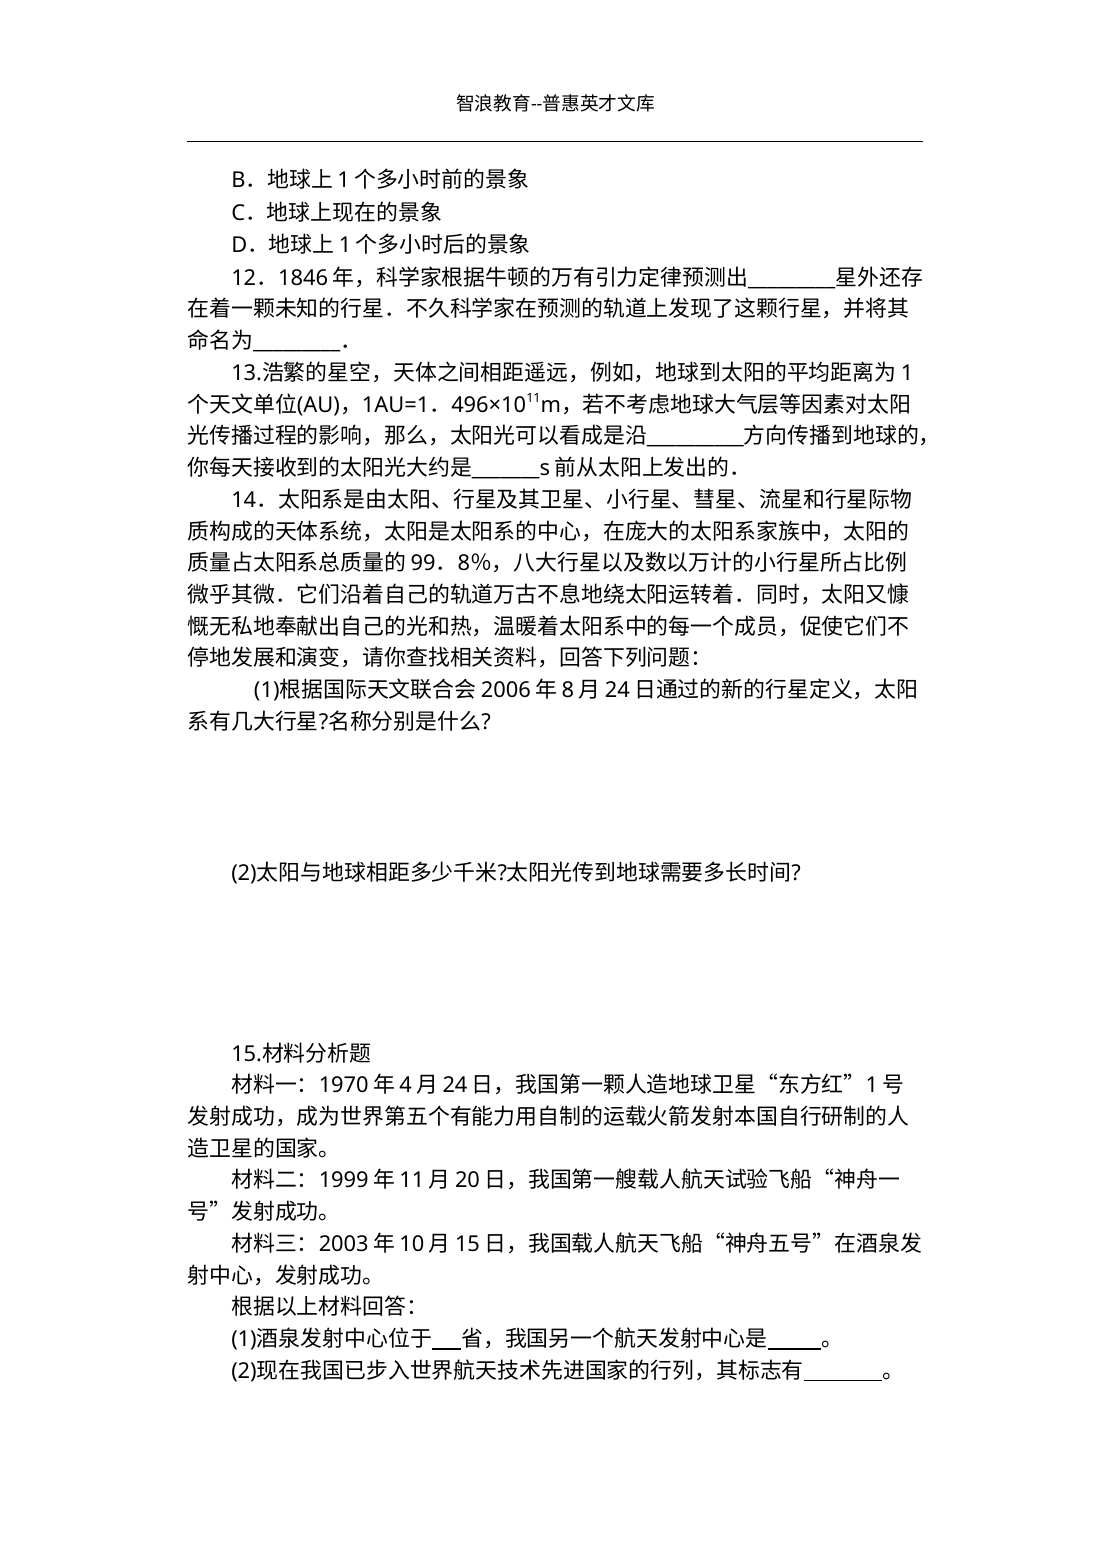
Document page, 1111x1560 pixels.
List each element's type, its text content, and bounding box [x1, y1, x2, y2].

text (2)太阳与地球相距多少千米?太阳光传到地球需要多长时间? [187, 855, 923, 887]
text 13.浩繁的星空，天体之间相距遥远，例如，地球到太阳的平均距离为1个天文单位(AU)，1AU=1．496×1011m，若不考虑地球大气层等因素对太阳光传播过程的影响，那么，太阳光可以看成是沿__________方向传播到地球的，你每天接收到的太阳光大约是_______s前从太阳上发出的． [187, 355, 923, 482]
text (1)根据国际天文联合会2006年8月24日通过的新的行星定义，太阳系有几大行星?名称分别是什么? [187, 672, 923, 736]
text 材料二：1999年11月20日，我国第一艘载人航天试验飞船“神舟一号”发射成功。 [187, 1162, 923, 1226]
text (1)酒泉发射中心位于 省，我国另一个航天发射中心是 。 [187, 1321, 923, 1353]
text B．地球上1个多小时前的景象 [187, 162, 923, 194]
text 材料一：1970年4月24日，我国第一颗人造地球卫星“东方红”1号发射成功，成为世界第五个有能力用自制的运载火箭发射本国自行研制的人造卫星的国家。 [187, 1067, 923, 1162]
text 14．太阳系是由太阳、行星及其卫星、小行星、彗星、流星和行星际物质构成的天体系统，太阳是太阳系的中心，在庞大的太阳系家族中，太阳的质量占太阳系总质量的99．8％，八大行星以及数以万计的小行星所占比例微乎其微．它们沿着自己的轨道万古不息地绕太阳运转着．同时，太阳又慷慨无私地奉献出自己的光和热，温暖着太阳系中的每一个成员，促使它们不停地发展和演变，请你查找相关资料，回答下列问题： [187, 482, 923, 672]
text (2)现在我国已步入世界航天技术先进国家的行列，其标志有 。 [187, 1353, 923, 1384]
text 材料三：2003年10月15日，我国载人航天飞船“神舟五号”在酒泉发射中心，发射成功。 [187, 1226, 923, 1289]
text 15.材料分析题 [187, 1036, 923, 1067]
text C．地球上现在的景象 [187, 194, 923, 227]
text 12．1846年，科学家根据牛顿的万有引力定律预测出_________星外还存在着一颗未知的行星．不久科学家在预测的轨道上发现了这颗行星，并将其命名为_________． [187, 259, 923, 355]
text 根据以上材料回答： [187, 1289, 923, 1321]
text D．地球上1个多小时后的景象 [187, 227, 923, 259]
